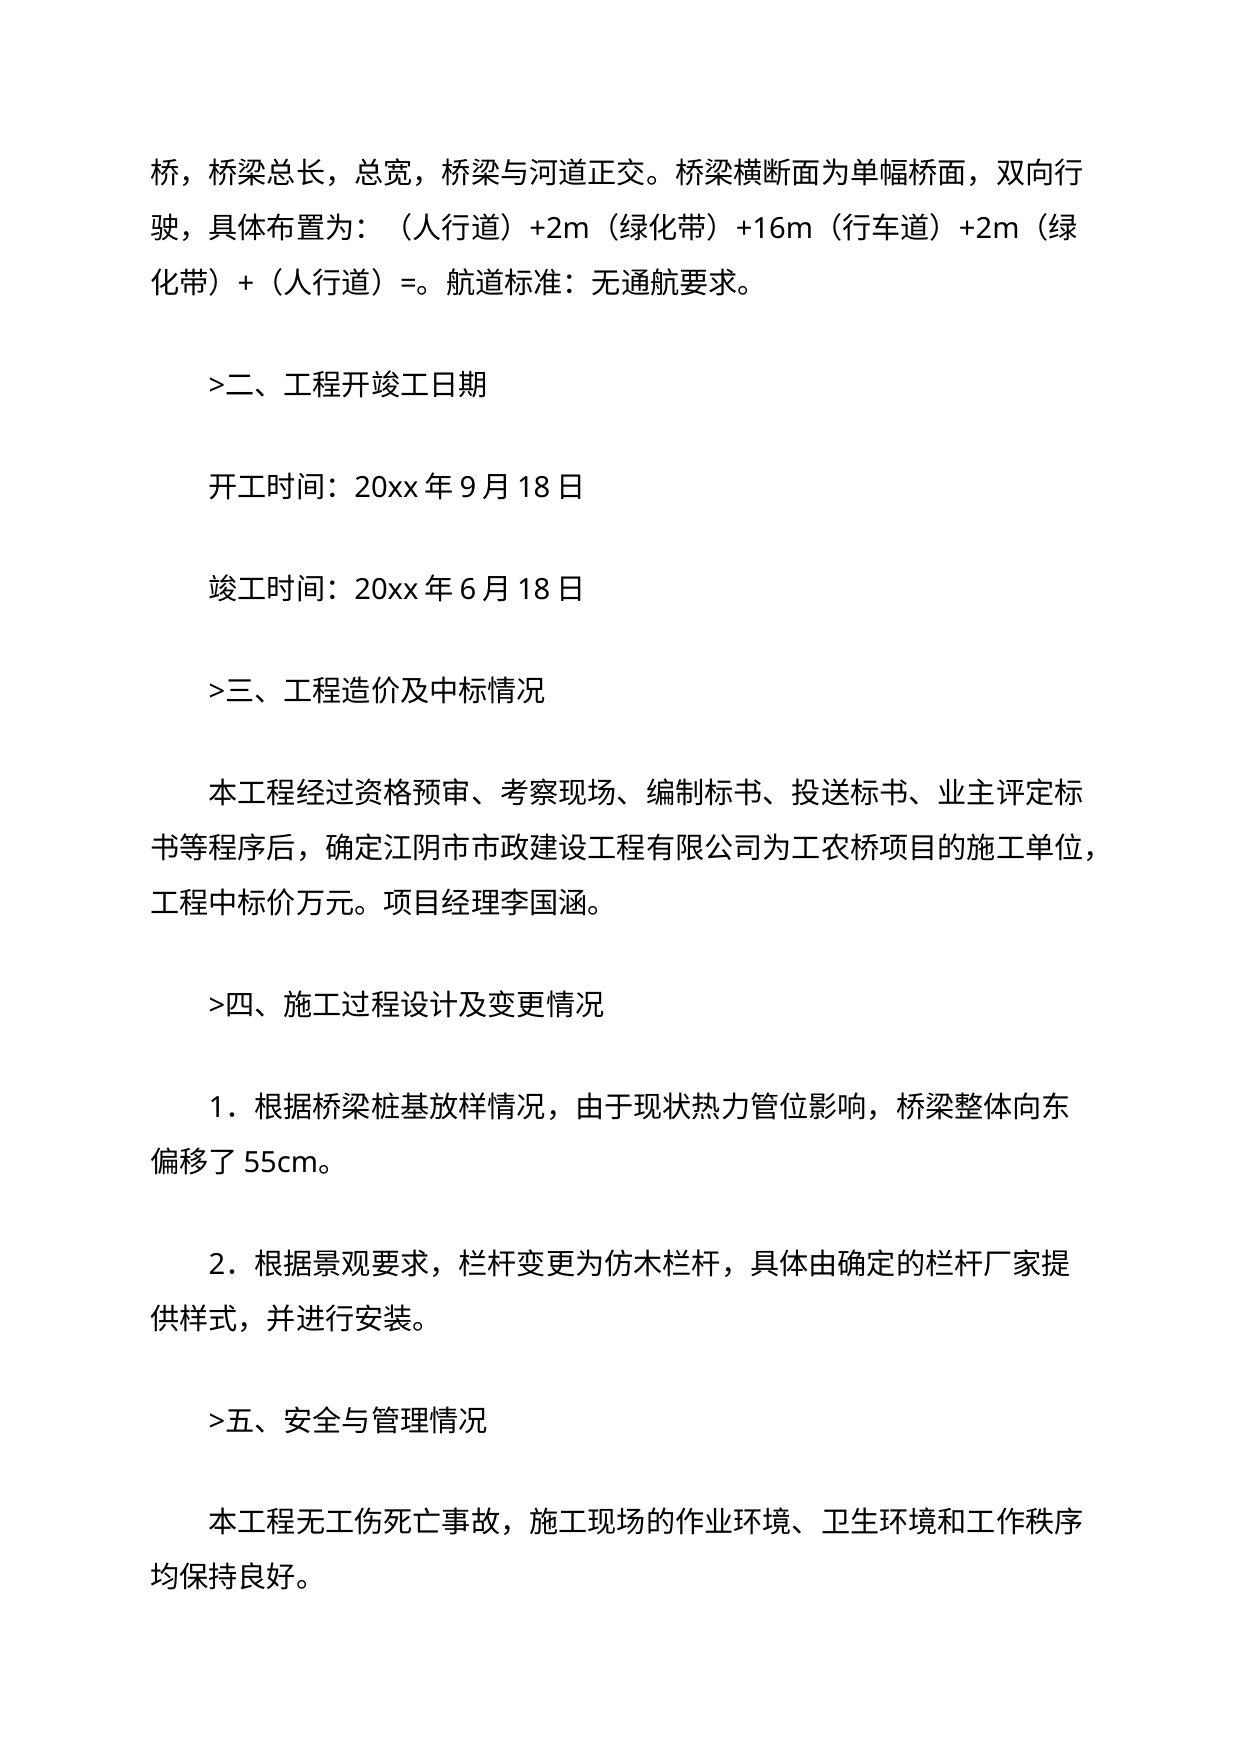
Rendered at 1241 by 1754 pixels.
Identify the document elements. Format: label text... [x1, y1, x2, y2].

text 本工程无工伤死亡事故，施工现场的作业环境、卫生环境和工作秩序均保持良好。 [150, 1499, 1090, 1596]
text >二、工程开竣工日期 [150, 362, 1090, 404]
text 本工程经过资格预审、考察现场、编制标书、投送标书、业主评定标书等程序后，确定江阴市市政建设工程有限公司为工农桥项目的施工单位，工程中标价万元。项目经理李国涵。 [150, 770, 1090, 922]
text >五、安全与管理情况 [150, 1397, 1090, 1439]
text >四、施工过程设计及变更情况 [150, 981, 1090, 1024]
text 开工时间：20xx年9月18日 [150, 464, 1090, 506]
text 1．根据桥梁桩基放样情况，由于现状热力管位影响，桥梁整体向东偏移了55cm。 [150, 1083, 1090, 1181]
text 2．根据景观要求，栏杆变更为仿木栏杆，具体由确定的栏杆厂家提供样式，并进行安装。 [150, 1240, 1090, 1338]
text 竣工时间：20xx年6月18日 [150, 566, 1090, 608]
text >三、工程造价及中标情况 [150, 668, 1090, 710]
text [150, 150, 1090, 302]
